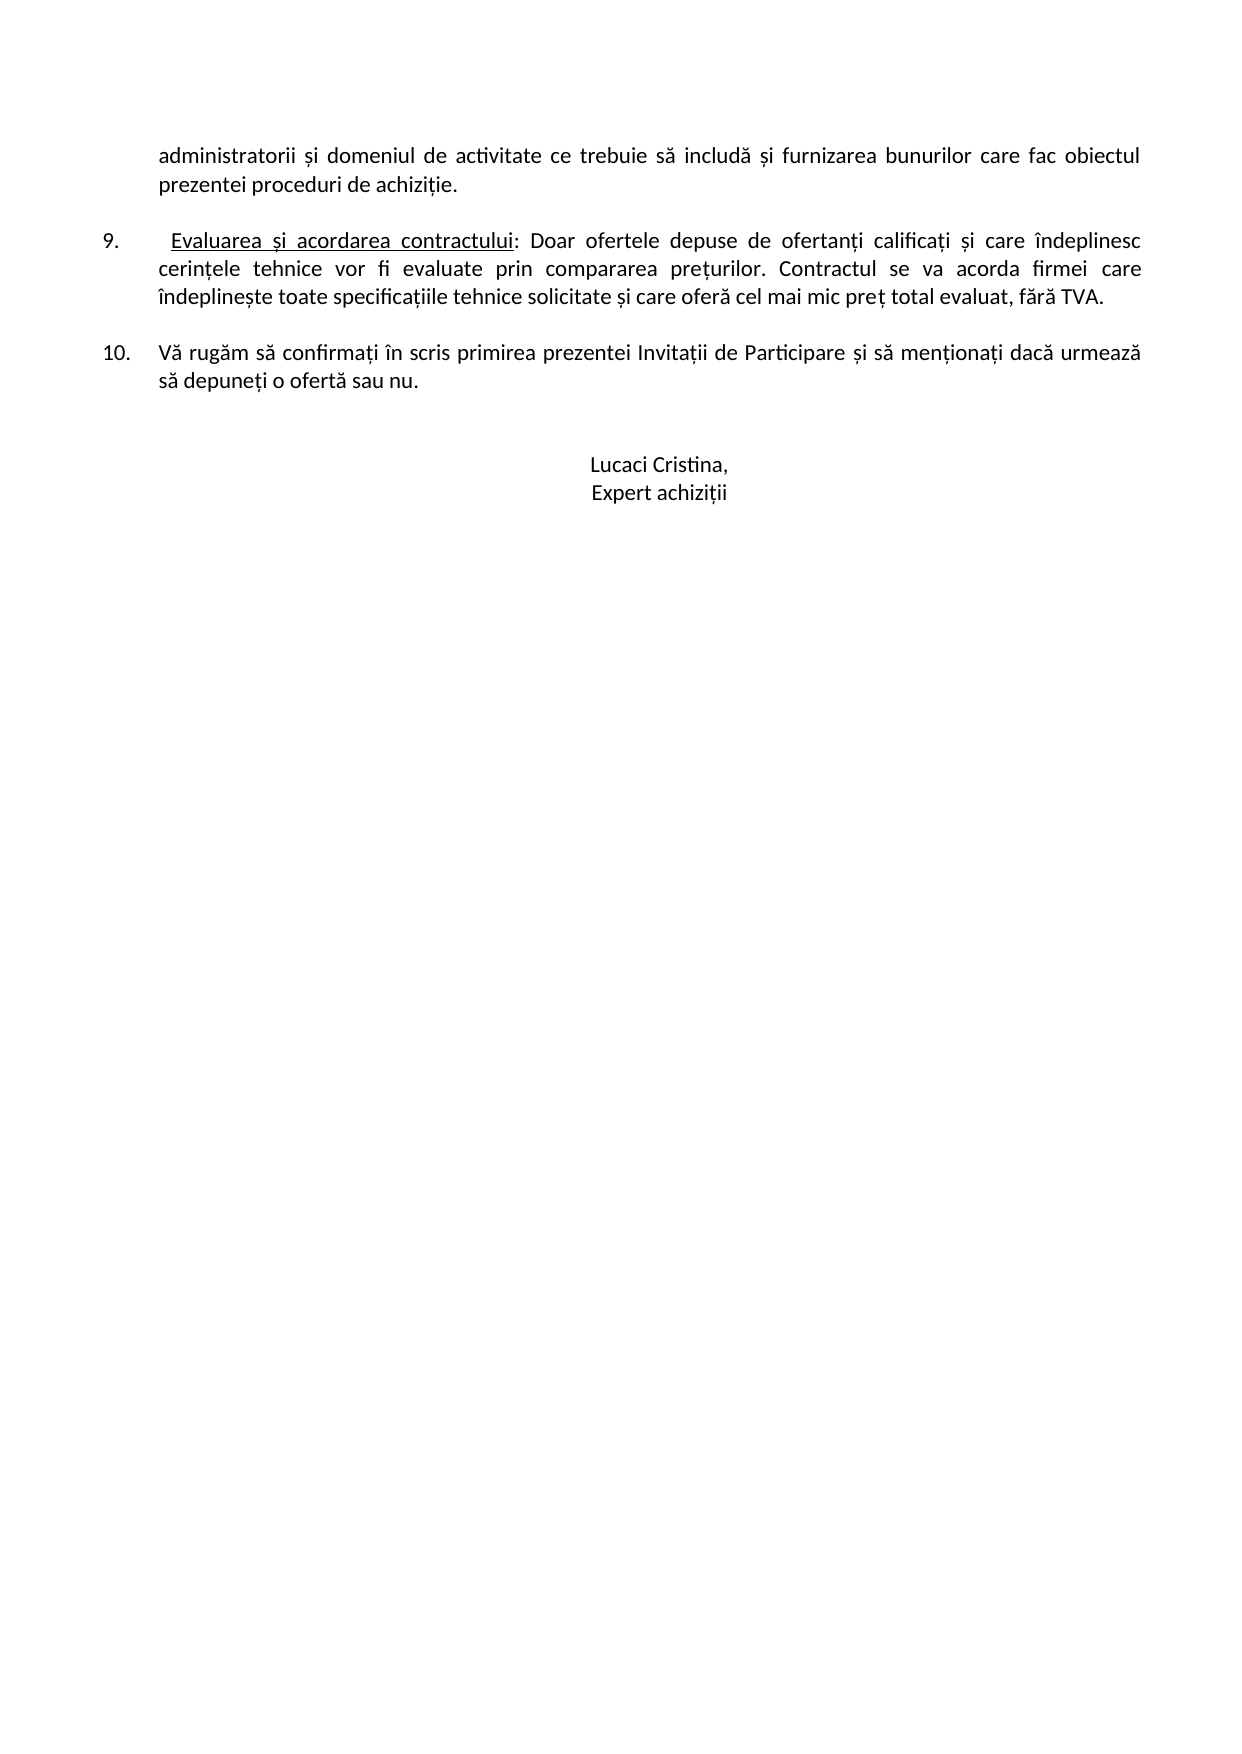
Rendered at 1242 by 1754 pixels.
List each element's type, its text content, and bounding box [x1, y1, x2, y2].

text 9. Evaluarea şi acordarea contractului: Doar ofertele depuse de ofertanți calificați și care îndeplinesc cerințele tehnice vor fi evaluate prin compararea preţurilor. Contractul se va acorda firmei care îndeplinește toate specificațiile tehnice solicitate și care oferă cel mai mic preţ total evaluat, fără TVA. [102, 226, 1142, 310]
text 10. Vă rugăm să confirmaţi în scris primirea prezentei Invitații de Participare şi să menţionaţi dacă urmează să depuneţi o ofertă sau nu. [102, 338, 1142, 394]
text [102, 142, 1142, 198]
text Lucaci Cristina, [139, 450, 1142, 478]
text Expert achiziții [139, 478, 1142, 506]
